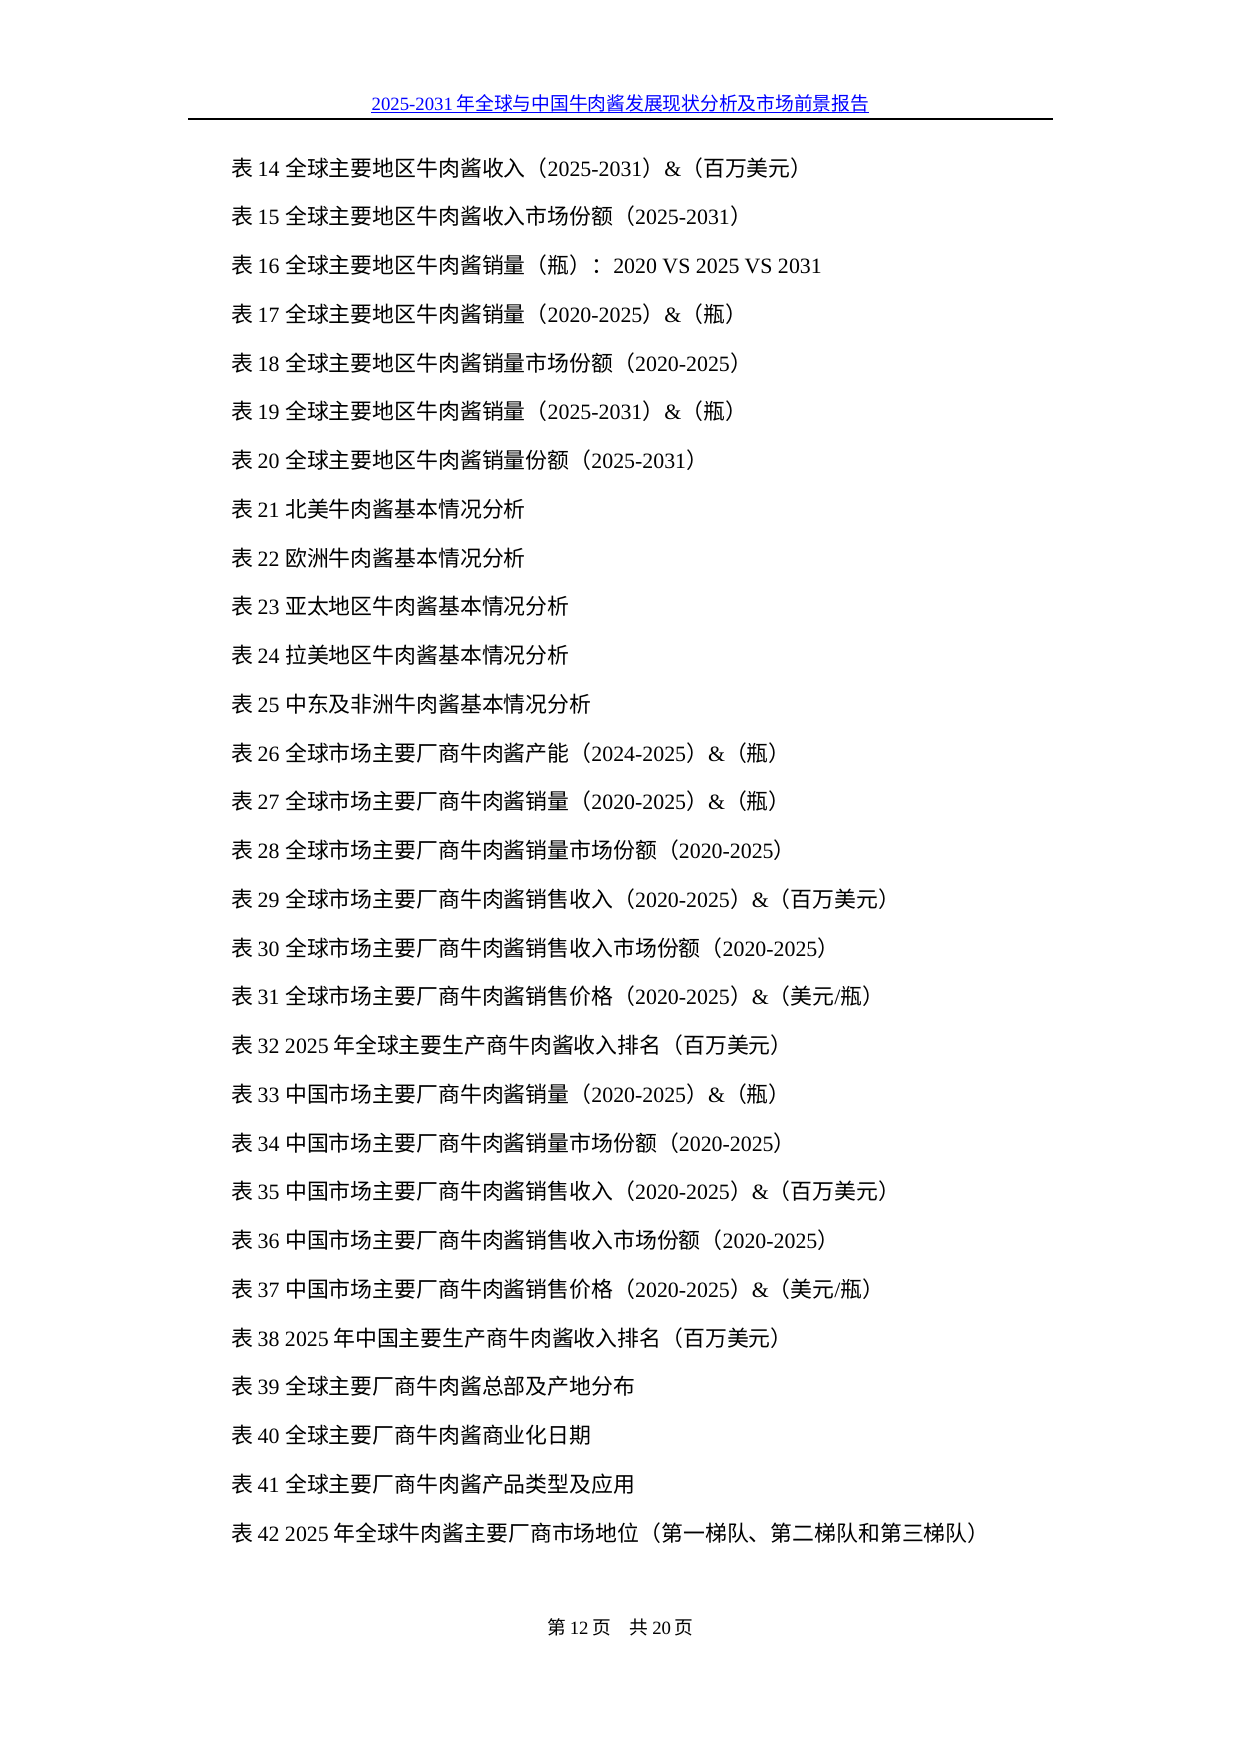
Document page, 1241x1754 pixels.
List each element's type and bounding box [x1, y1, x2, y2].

text [187, 150, 1053, 1548]
